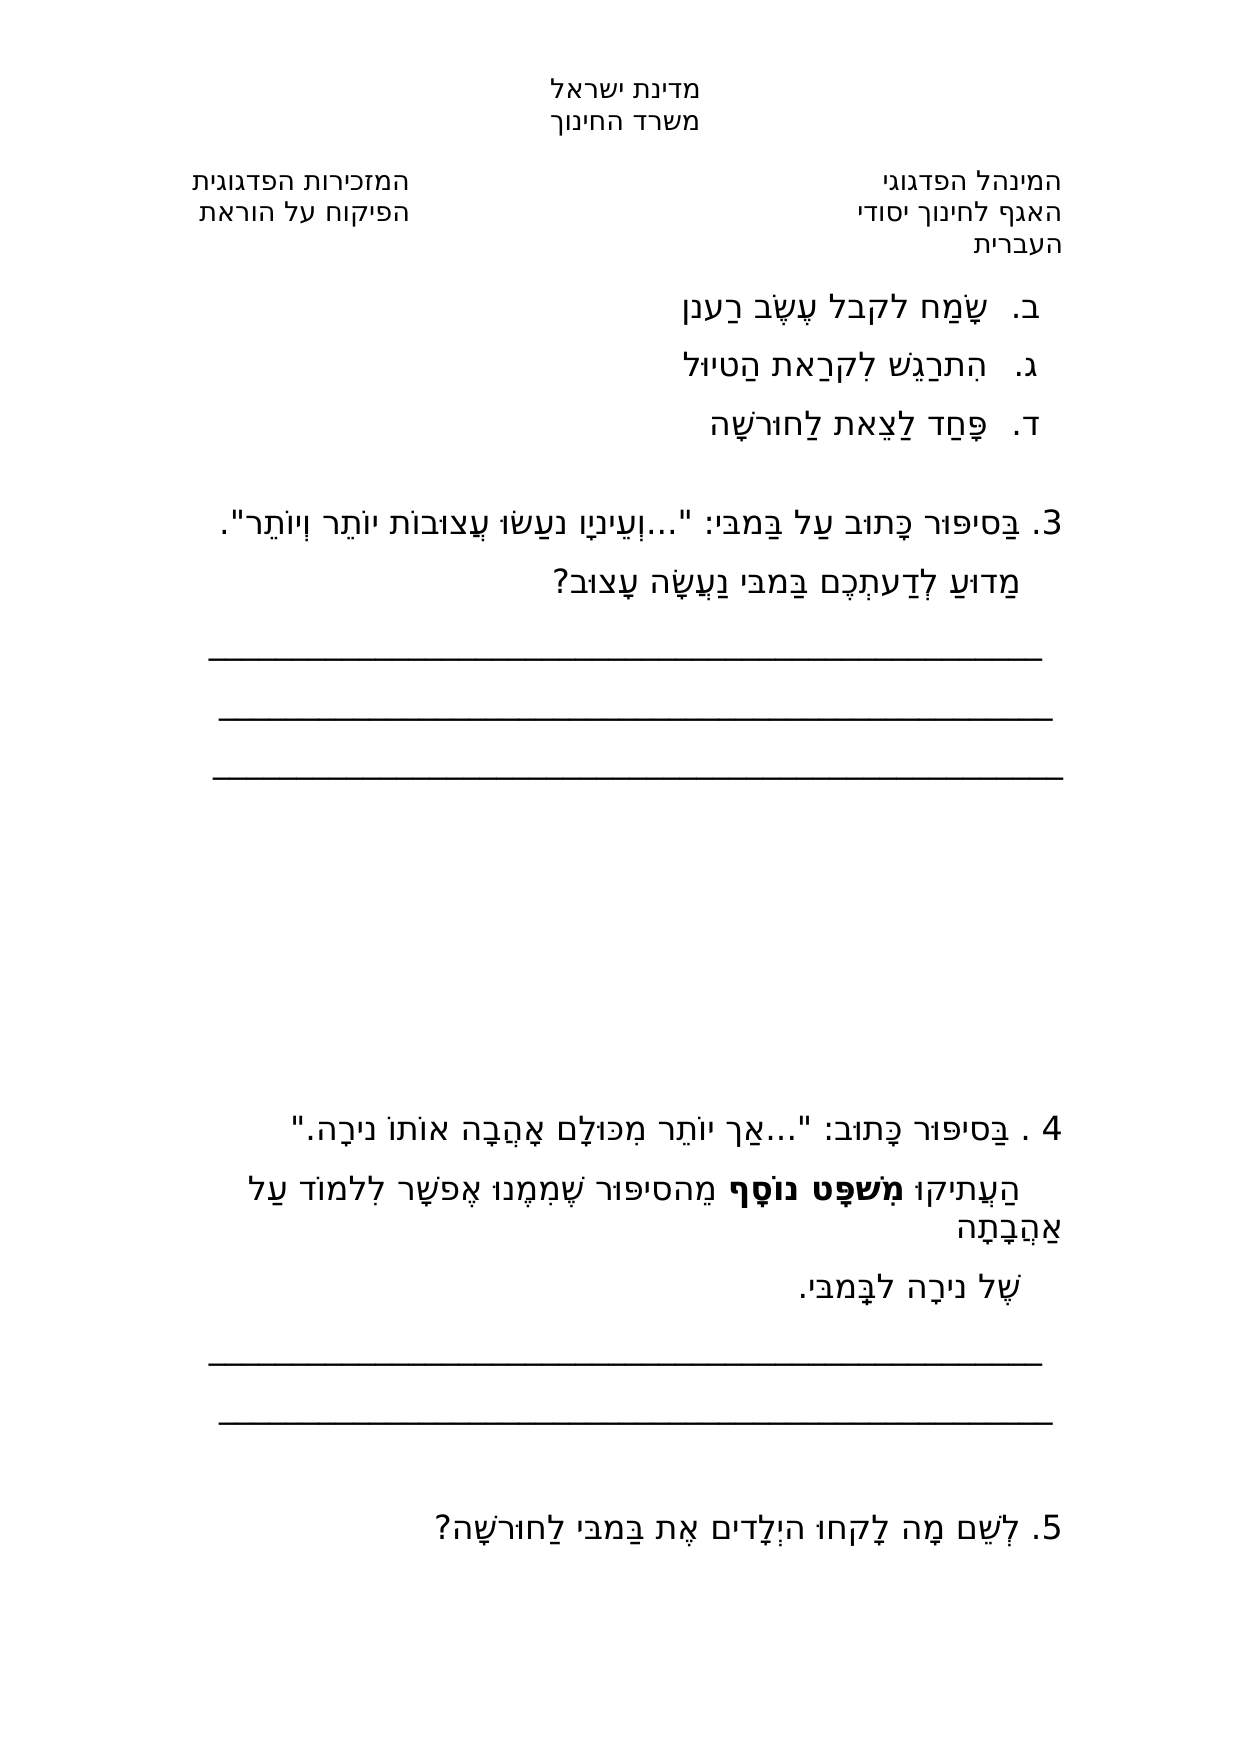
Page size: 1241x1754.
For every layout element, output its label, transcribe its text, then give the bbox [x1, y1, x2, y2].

list שָֹמַח לקבל עֶשֶֹב רַענן [187, 288, 1026, 327]
text 3. בַּסיפּוּר כָּתוּב עַל בַּמבּי: "...וְעֵיניָו נעַשׂוּ עֲצוּבוֹת יוֹתֵר וְיוֹתֵר". [187, 503, 1063, 542]
text __________________________________________________ [187, 1387, 1063, 1426]
list הִתרַגֵשׁ לִקרַאת הַטיוּל [187, 346, 1026, 385]
text __________________________________________________ [187, 622, 1063, 661]
text מַדוּעַ לְדַעתְכֶם בַּמבּי נַעֲשָׂה עָצוּב? [187, 563, 1063, 602]
text __________________________________________________ [187, 1327, 1063, 1366]
text ___________________________________________________ [187, 742, 1063, 781]
text __________________________________________________ [187, 682, 1063, 721]
list פָּחַד לַצֵאת לַחוּרשָׁה [187, 404, 1026, 443]
text שֶׁל נירָה לבְַּמבּי. [187, 1268, 1063, 1306]
text הַעֲתיקוּ מִשׁפָּט נוֹסָף מֵהסיפּוּר שֶׁמִמֶנוּ אֶפשָׁר לִלמוֹד עַל אַהֲבָתָה [187, 1169, 1063, 1247]
text 4 . בַּסיפּוּר כָּתוּב: "...אַך יוֹתֵר מִכּוּלָם אָהֲבָה אוֹתוֹ נירָה." [187, 1109, 1063, 1148]
text 5. לְשֵׁם מָה לָקחוּ היְלָדים אֶת בַּמבּי לַחוּרשָׁה? [187, 1508, 1063, 1547]
